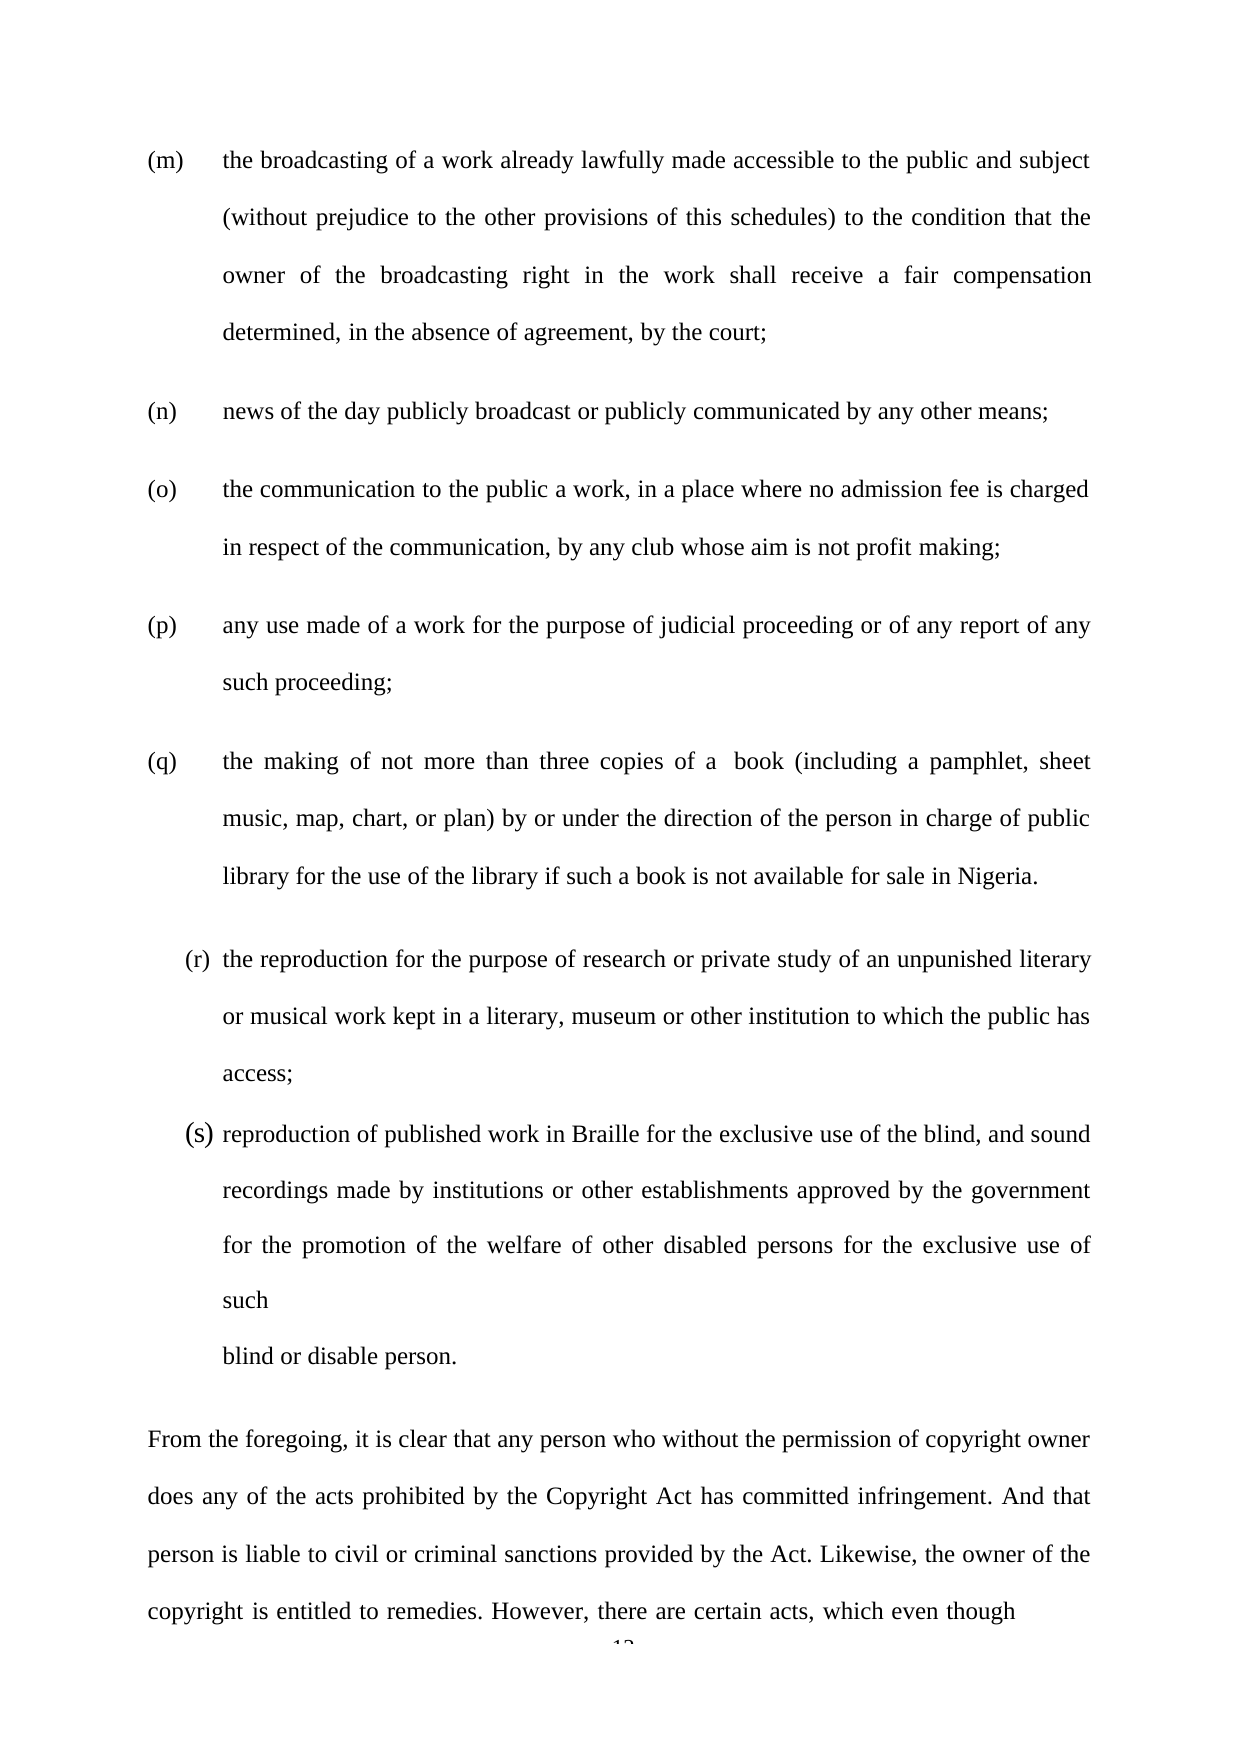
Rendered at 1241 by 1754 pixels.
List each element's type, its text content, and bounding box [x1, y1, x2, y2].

text From the foregoing, it is clear that any person who without the permission of copyright owner does any of the acts prohibited by the Copyright Act has committed infringement. And that person is liable to civil or criminal sanctions provided by the Act. Likewise, the owner of the copyright is entitled to remedies. However, there are certain acts, which even though [147, 1424, 1092, 1625]
list the making of not more than three copies of a book (including a pamphlet, sheet music, map, chart, or plan) by or under the direction of the person in charge of public library for the use of the library if such a book is not available for sale in Nigeria. [147, 746, 1091, 890]
list reproduction of published work in Braille for the exclusive use of the blind, and sound recordings made by institutions or other establishments approved by the government for the promotion of the welfare of other disabled persons for the exclusive use of such [185, 1115, 1092, 1313]
list any use made of a work for the purpose of judicial proceeding or of any report of any such proceeding; [147, 610, 1093, 696]
list news of the day publicly broadcast or publicly communicated by any other means; [147, 396, 1134, 424]
list the broadcasting of a work already lawfully made accessible to the public and subject (without prejudice to the other provisions of this schedules) to the condition that the owner of the broadcasting right in the work shall receive a fair compensation determined, in the absence of agreement, by the court; [147, 145, 1092, 346]
list the reproduction for the purpose of research or private study of an unpunished literary or musical work kept in a literary, museum or other institution to which the public has access; [185, 944, 1092, 1087]
text blind or disable person. [222, 1341, 1134, 1370]
list the communication to the public a work, in a place where no admission fee is charged in respect of the communication, by any club whose aim is not profit making; [147, 474, 1091, 561]
